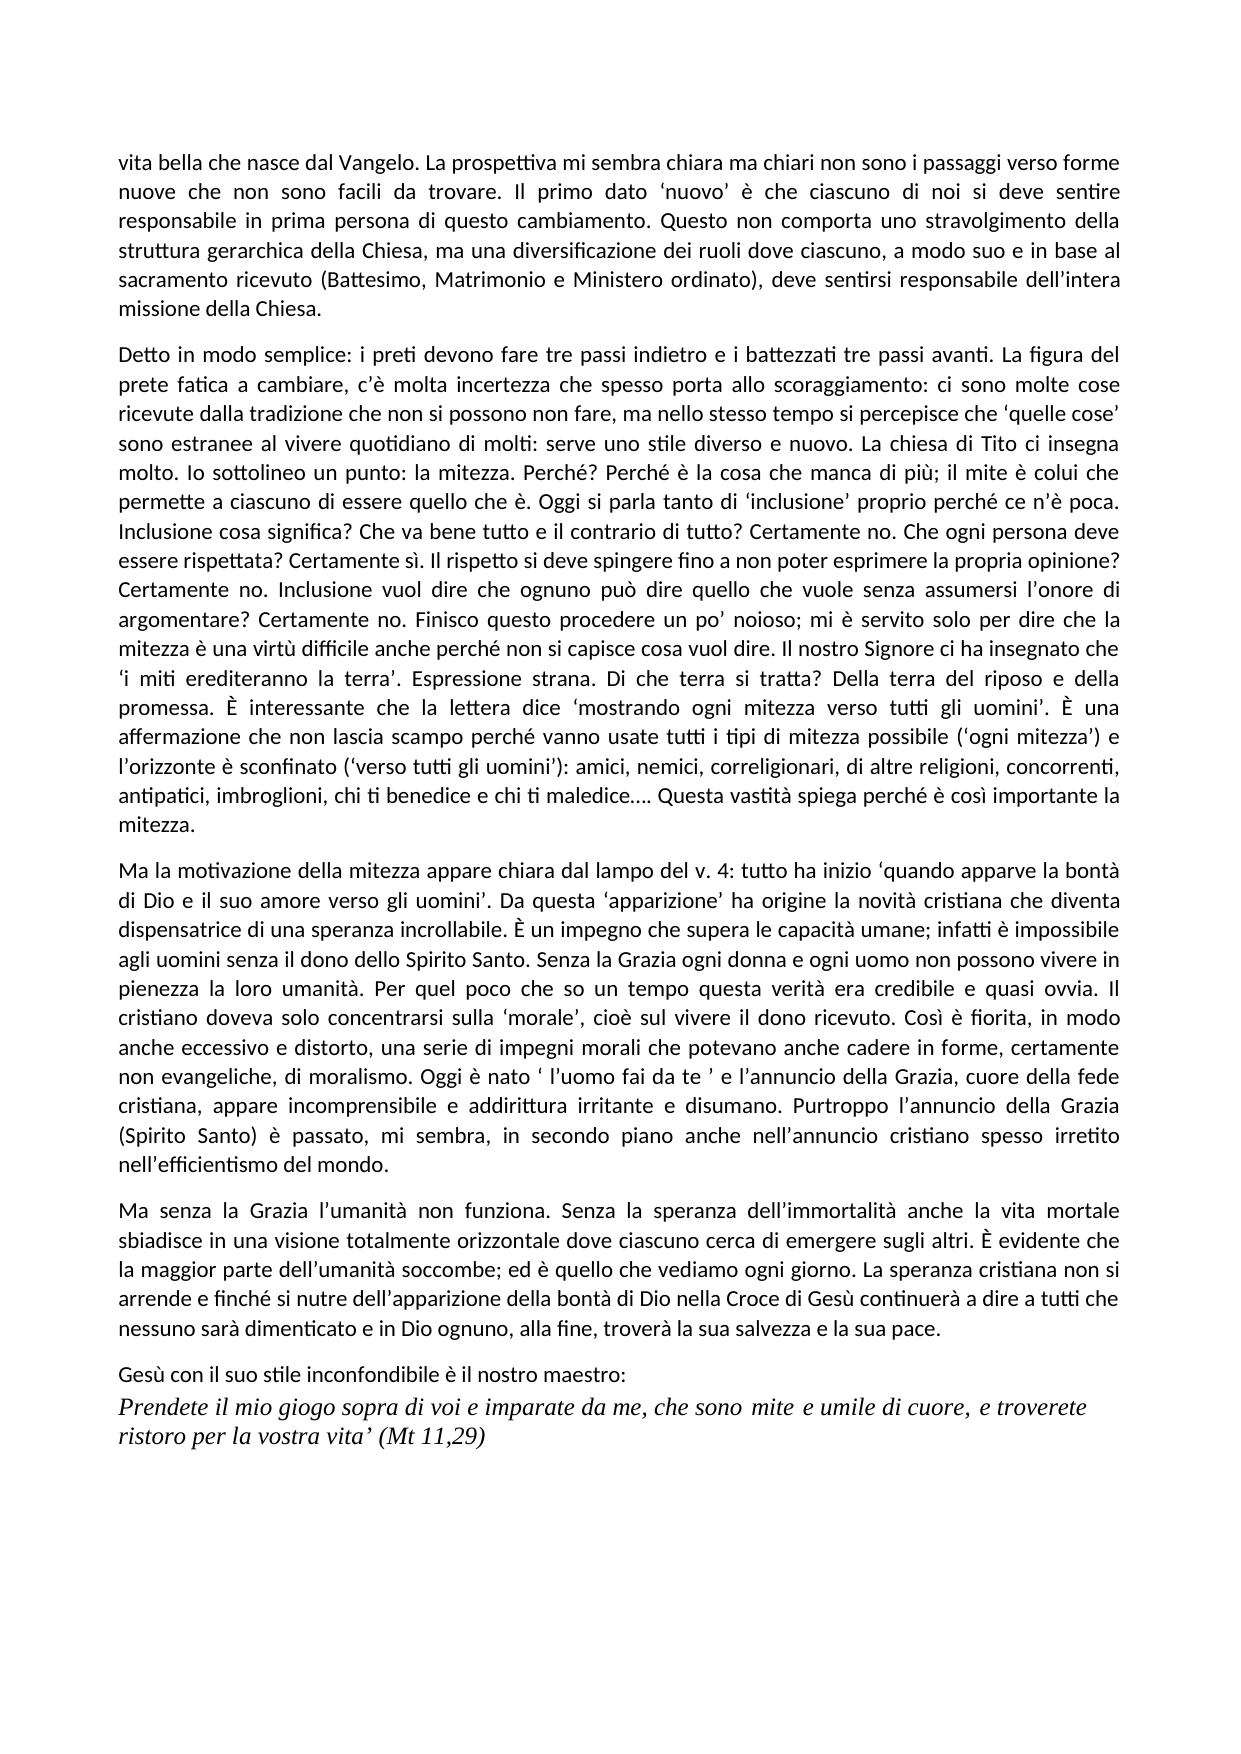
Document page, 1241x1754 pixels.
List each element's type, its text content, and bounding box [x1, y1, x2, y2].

text Detto in modo semplice: i preti devono fare tre passi indietro e i battezzati tre passi avanti. La figura del prete fatica a cambiare, c’è molta incertezza che spesso porta allo scoraggiamento: ci sono molte cose ricevute dalla tradizione che non si possono non fare, ma nello stesso tempo si percepisce che ‘quelle cose’ sono estranee al vivere quotidiano di molti: serve uno stile diverso e nuovo. La chiesa di Tito ci insegna molto. Io sottolineo un punto: la mitezza. Perché? Perché è la cosa che manca di più; il mite è colui che permette a ciascuno di essere quello che è. Oggi si parla tanto di ‘inclusione’ proprio perché ce n’è poca. Inclusione cosa significa? Che va bene tutto e il contrario di tutto? Certamente no. Che ogni persona deve essere rispettata? Certamente sì. Il rispetto si deve spingere fino a non poter esprimere la propria opinione? Certamente no. Inclusione vuol dire che ognuno può dire quello che vuole senza assumersi l’onore di argomentare? Certamente no. Finisco questo procedere un po’ noioso; mi è servito solo per dire che la mitezza è una virtù difficile anche perché non si capisce cosa vuol dire. Il nostro Signore ci ha insegnato che ‘i miti erediteranno la terra’. Espressione strana. Di che terra si tratta? Della terra del riposo e della promessa. È interessante che la lettera dice ‘mostrando ogni mitezza verso tutti gli uomini’. È una affermazione che non lascia scampo perché vanno usate tutti i tipi di mitezza possibile (‘ogni mitezza’) e l’orizzonte è sconfinato (‘verso tutti gli uomini’): amici, nemici, correligionari, di altre religioni, concorrenti, antipatici, imbroglioni, chi ti benedice e chi ti maledice…. Questa vastità spiega perché è così importante la mitezza. [118, 341, 1122, 838]
text Ma senza la Grazia l’umanità non funziona. Senza la speranza dell’immortalità anche la vita mortale sbiadisce in una visione totalmente orizzontale dove ciascuno cerca di emergere sugli altri. È evidente che la maggior parte dell’umanità soccombe; ed è quello che vediamo ogni giorno. La speranza cristiana non si arrende e finché si nutre dell’apparizione della bontà di Dio nella Croce di Gesù continuerà a dire a tutti che nessuno sarà dimenticato e in Dio ognuno, alla fine, troverà la sua salvezza e la sua pace. [118, 1196, 1122, 1342]
text Gesù con il suo stile inconfondibile è il nostro maestro: [118, 1360, 1122, 1388]
table_header Prendete il mio giogo sopra di voi e imparate da me, che sono mite e umile di cuore, e troverete ristoro per la vostra vita’ (Mt 11,29) [117, 1391, 1121, 1451]
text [118, 148, 1122, 322]
text Ma la motivazione della mitezza appare chiara dal lampo del v. 4: tutto ha inizio ‘quando apparve la bontà di Dio e il suo amore verso gli uomini’. Da questa ‘apparizione’ ha origine la novità cristiana che diventa dispensatrice di una speranza incrollabile. È un impegno che supera le capacità umane; infatti è impossibile agli uomini senza il dono dello Spirito Santo. Senza la Grazia ogni donna e ogni uomo non possono vivere in pienezza la loro umanità. Per quel poco che so un tempo questa verità era credibile e quasi ovvia. Il cristiano doveva solo concentrarsi sulla ‘morale’, cioè sul vivere il dono ricevuto. Così è fiorita, in modo anche eccessivo e distorto, una serie di impegni morali che potevano anche cadere in forme, certamente non evangeliche, di moralismo. Oggi è nato ‘ l’uomo fai da te ’ e l’annuncio della Grazia, cuore della fede cristiana, appare incomprensibile e addirittura irritante e disumano. Purtroppo l’annuncio della Grazia (Spirito Santo) è passato, mi sembra, in secondo piano anche nell’annuncio cristiano spesso irretito nell’efficientismo del mondo. [118, 857, 1122, 1178]
